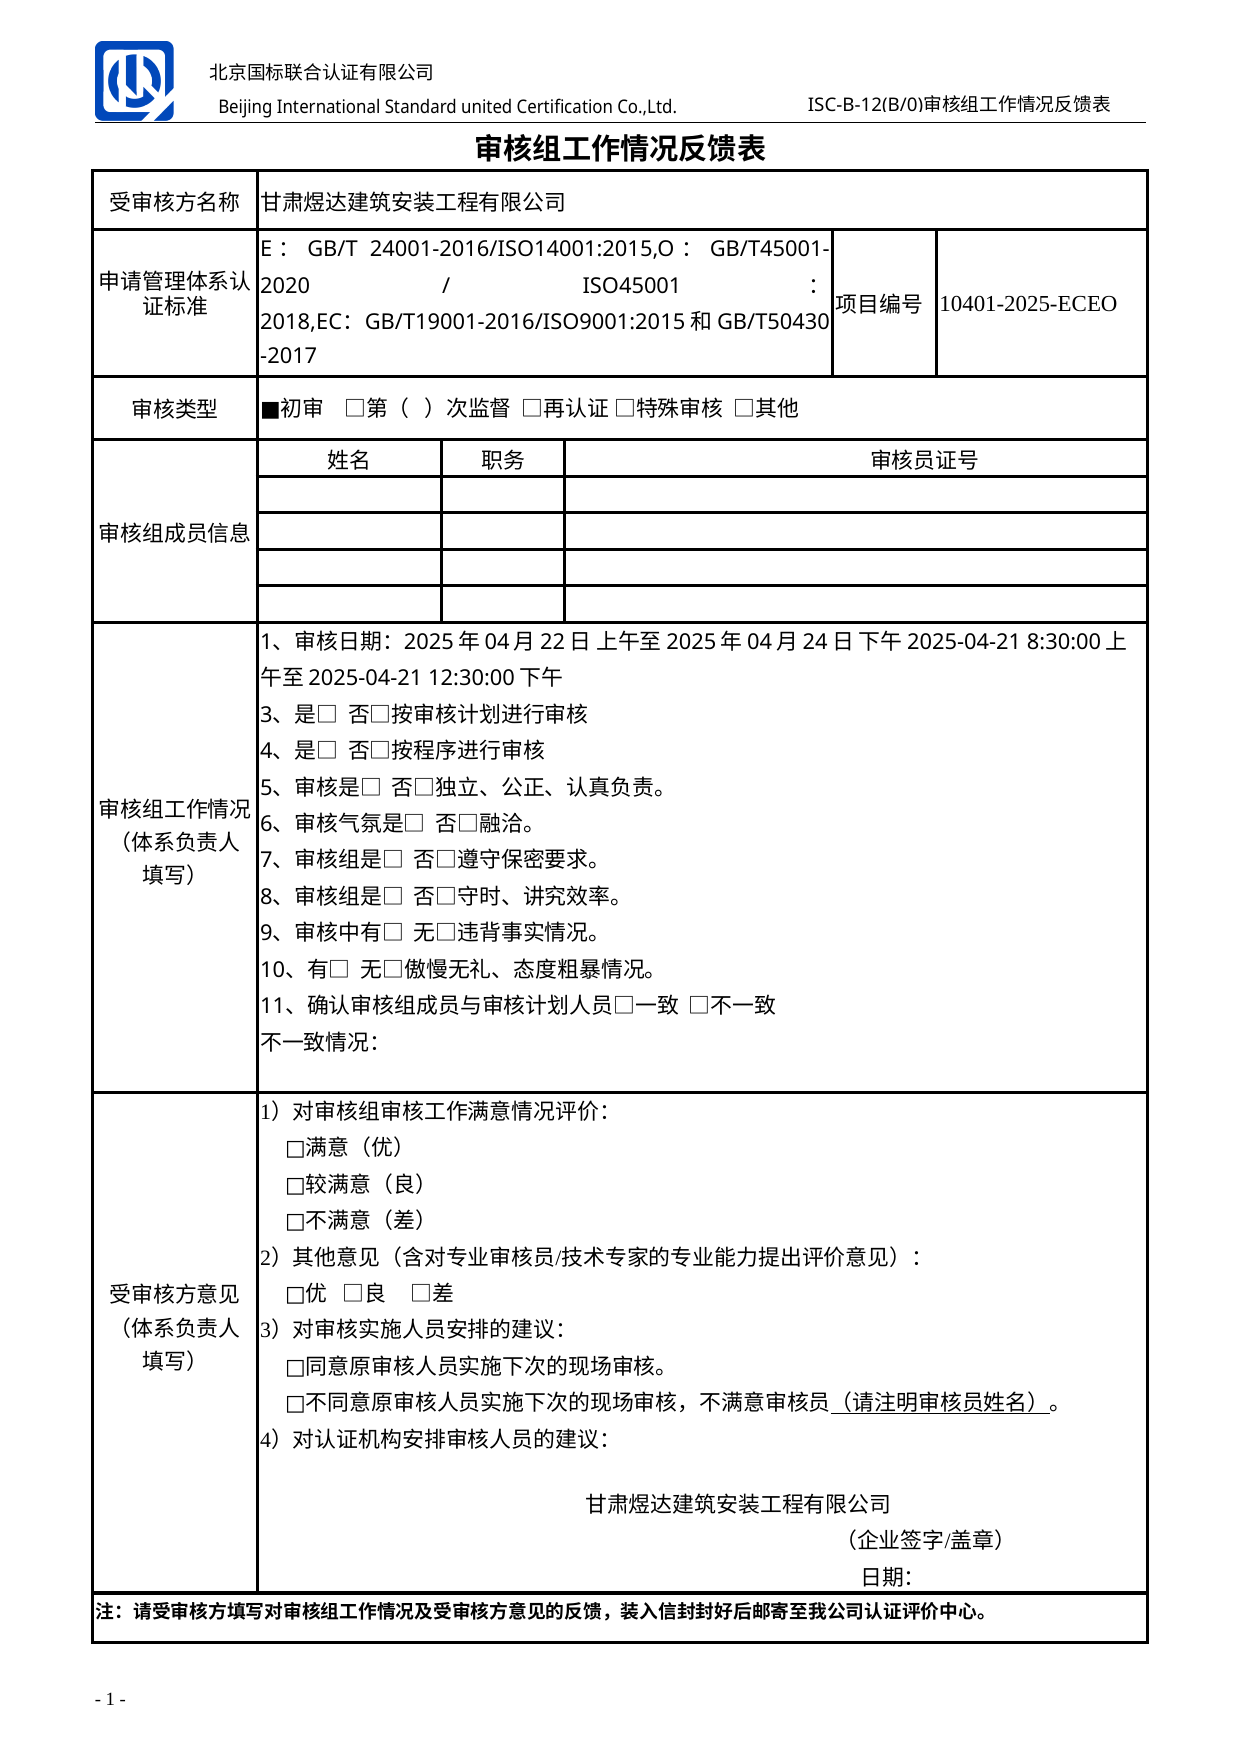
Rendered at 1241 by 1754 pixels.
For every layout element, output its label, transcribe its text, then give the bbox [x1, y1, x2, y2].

table_cell 项目编号 [834, 231, 935, 374]
table_cell [566, 514, 1146, 548]
table_cell [259, 514, 440, 548]
table_cell 审核组工作情况（体系负责人 填写） [94, 624, 256, 1091]
table_cell 申请管理体系认证标准 [94, 231, 256, 374]
table_cell [566, 587, 1146, 621]
table_cell [443, 551, 563, 584]
table_cell 职务 [443, 441, 563, 475]
table_cell [566, 478, 1146, 511]
table_header 甘肃煜达建筑安装工程有限公司 [259, 172, 1146, 228]
picture [95, 41, 174, 121]
table_cell ■初审 □第（ ）次监督 □再认证 □特殊审核 □其他 [259, 378, 1146, 438]
table_cell E：GB/T 24001-2016/ISO14001:2015,O：GB/T45001-2020 / ISO45001：2018,EC：GB/T19001-2016/ISO9001:2015和GB/T50430-2017 [259, 231, 831, 374]
table_cell [259, 478, 440, 511]
table_cell 审核组成员信息 [94, 441, 256, 621]
table_cell 10401-2025-ECEO [938, 231, 1146, 374]
table_cell 受审核方意见（体系负责人 填写） [94, 1094, 256, 1591]
table_cell 姓名 [259, 441, 440, 475]
table_header 受审核方名称 [94, 172, 256, 228]
table_cell [566, 551, 1146, 584]
table_cell 审核类型 [94, 378, 256, 438]
table_cell 注：请受审核方填写对审核组工作情况及受审核方意见的反馈，装入信封封好后邮寄至我公司认证评价中心。 [94, 1595, 1146, 1641]
table_cell [443, 514, 563, 548]
table_cell [259, 587, 440, 621]
table_cell [259, 551, 440, 584]
table_cell 审核员证号 [566, 441, 1146, 475]
table_cell [443, 478, 563, 511]
table_cell 1、审核日期：2025年04月22日 上午至2025年04月24日 下午2025-04-21 8:30:00上午至2025-04-21 12:30:00下午 3、是□ 否□按审核计划进行审核 4、是□ 否□按程序进行审核 5、审核是□ 否□独立、公正、认真负责。 6、审核气氛是□ 否□融洽。 7、审核组是□ 否□遵守保密要求。 8、审核组是□ 否□守时、讲究效率。 9、审核中有□ 无□违背事实情况。 10、有□ 无□傲慢无礼、态度粗暴情况。 11、确认审核组成员与审核计划人员□一致 □不一致 不一致情况： [259, 624, 1146, 1091]
table_cell [443, 587, 563, 621]
table_cell 1）对审核组审核工作满意情况评价： □满意（优） □较满意（良） □不满意（差） 2）其他意见（含对专业审核员/技术专家的专业能力提出评价意见）： □优 □良 □差 3）对审核实施人员安排的建议： □同意原审核人员实施下次的现场审核。 □不同意原审核人员实施下次的现场审核，不满意审核员（请注明审核员姓名）。 4）对认证机构安排审核人员的建议： 甘肃煜达建筑安装工程有限公司 （企业签字/盖章） 日期： [259, 1094, 1146, 1591]
text 审核组工作情况反馈表 [94, 123, 1146, 169]
